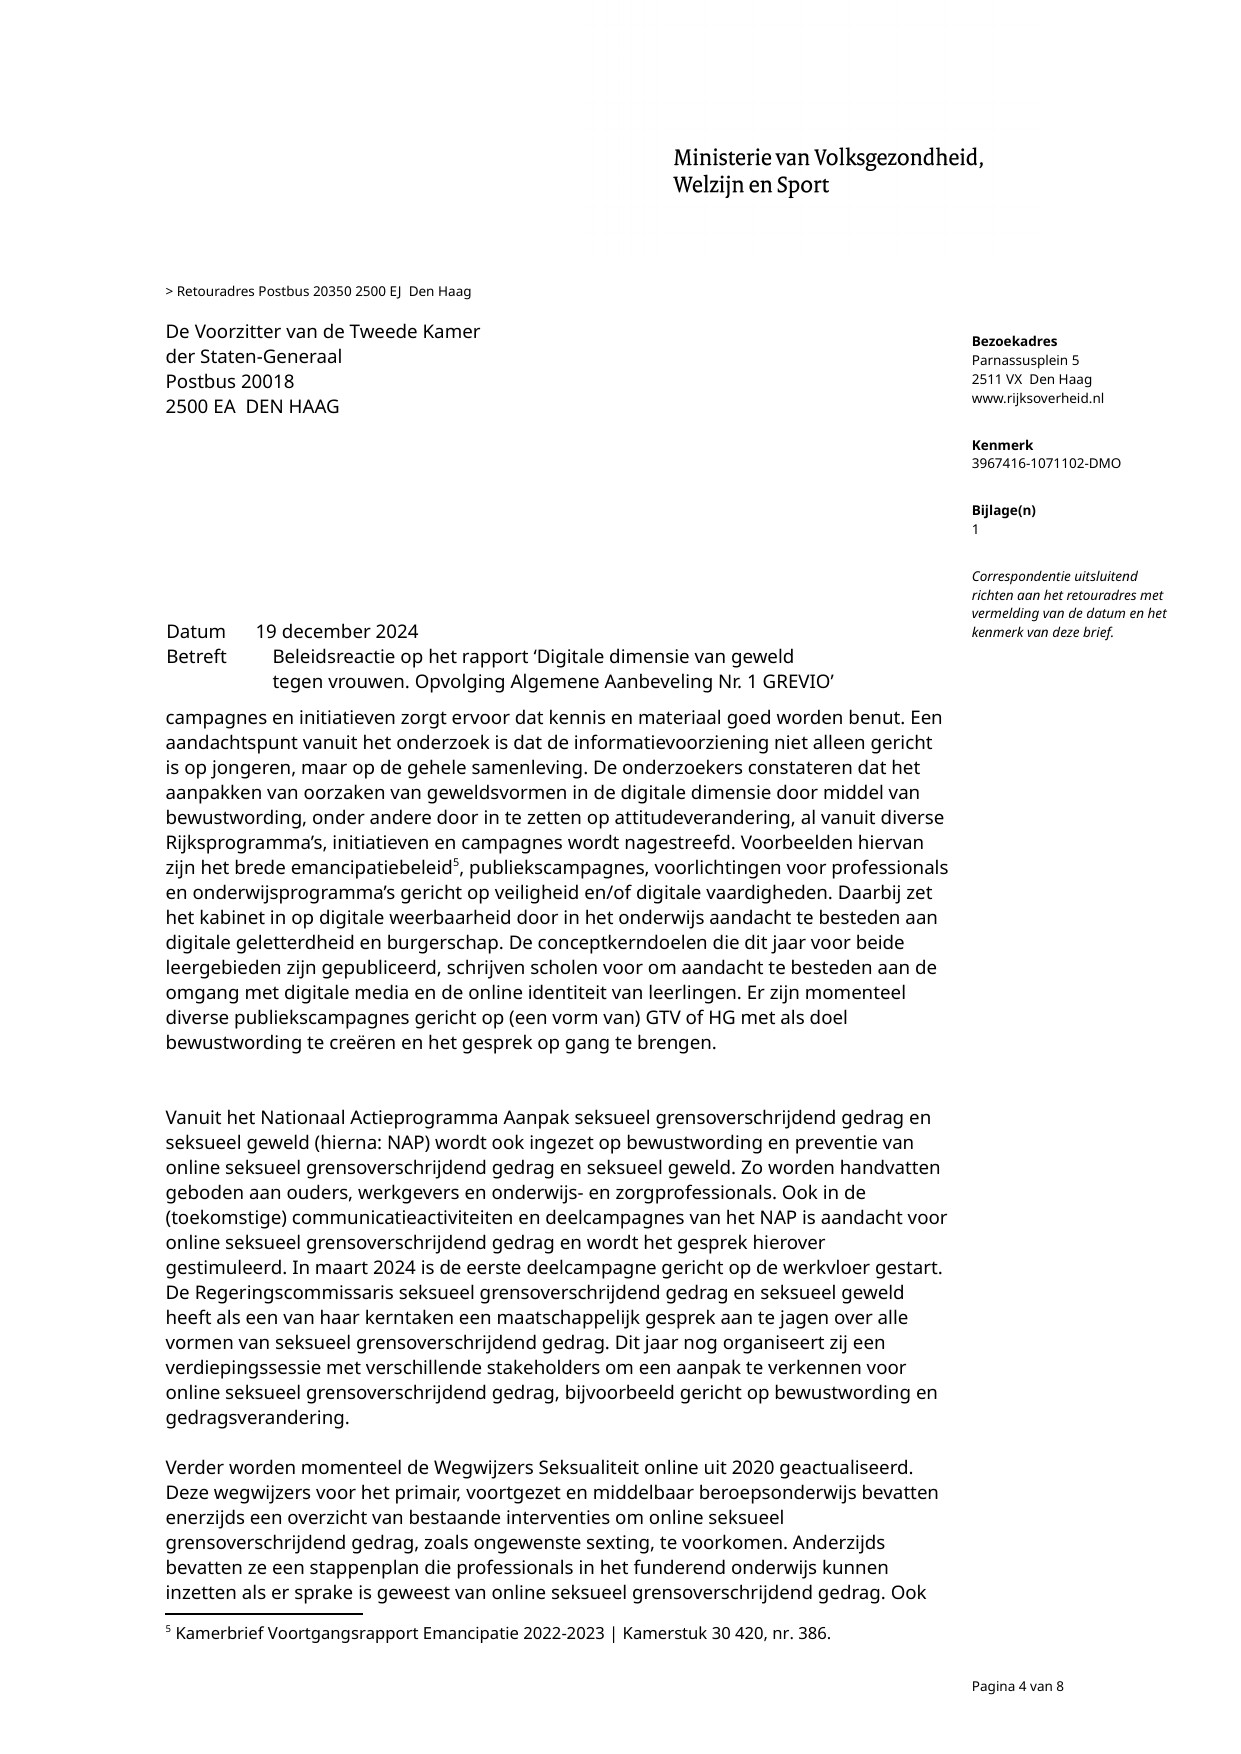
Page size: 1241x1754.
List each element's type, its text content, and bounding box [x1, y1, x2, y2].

text Inzet op bewustwording bij de samenleving en professionals is van belang voor de preventie van de digitale dimensie van geweld. Verbinding tussen verschillende campagnes en initiatieven zorgt ervoor dat kennis en materiaal goed worden benut. Een aandachtspunt vanuit het onderzoek is dat de informatievoorziening niet alleen gericht is op jongeren, maar op de gehele samenleving. De onderzoekers constateren dat het aanpakken van oorzaken van geweldsvormen in de digitale dimensie door middel van bewustwording, onder andere door in te zetten op attitudeverandering, al vanuit diverse Rijksprogramma’s, initiatieven en campagnes wordt nagestreefd. Voorbeelden hiervan zijn het brede emancipatiebeleid, publiekscampagnes, voorlichtingen voor professionals en onderwijsprogramma’s gericht op veiligheid en/of digitale vaardigheden. Daarbij zet het kabinet in op digitale weerbaarheid door in het onderwijs aandacht te besteden aan digitale geletterdheid en burgerschap. De conceptkerndoelen die dit jaar voor beide leergebieden zijn gepubliceerd, schrijven scholen voor om aandacht te besteden aan de omgang met digitale media en de online identiteit van leerlingen. Er zijn momenteel diverse publiekscampagnes gericht op (een vorm van) GTV of HG met als doel bewustwording te creëren en het gesprek op gang te brengen. [165, 704, 951, 1054]
picture [581, 0, 1042, 260]
text Verder worden momenteel de Wegwijzers Seksualiteit online uit 2020 geactualiseerd. Deze wegwijzers voor het primair, voortgezet en middelbaar beroepsonderwijs bevatten enerzijds een overzicht van bestaande interventies om online seksueel grensoverschrijdend gedrag, zoals ongewenste sexting, te voorkomen. Anderzijds bevatten ze een stappenplan die professionals in het funderend onderwijs kunnen inzetten als er sprake is geweest van online seksueel grensoverschrijdend gedrag. Ook partners in de strafrechtketen en het sociaal domein kunnen het stappenplan gebruiken. Daarnaast wordt via de Nationale Wetenschapsagenda kennisontwikkeling gestimuleerd over online seksueel grensoverschrijdend gedrag en seksueel geweld. Het proces voor het indienen van onderzoeksvoorstellen is in de zomer van 2024 gestart. Op 1 juli 2024 is het ministerie van JenV een informerende publiekscampagne over de Wet seksuele misdrijven gestart. Volgend hierop is op 9 december 2024 een nieuwe bewustwordingscampagne vanuit het NAP gelanceerd. De campagne roept op te reflecteren op eigen gedrag en dat van mensen in de directe omgeving met de vraag: ‘Wat vind jij? Tot waar is het leuk voor allebei?’. Ook in deze campagne is de online component meegenomen. Gedurende de verdere looptijd van het NAP wordt verkend welke aanvullende mogelijkheden er zijn om online seksueel grensoverschrijdend gedrag en seksueel geweld aan te pakken. [165, 1454, 951, 1604]
text Vanuit het Nationaal Actieprogramma Aanpak seksueel grensoverschrijdend gedrag en seksueel geweld (hierna: NAP) wordt ook ingezet op bewustwording en preventie van online seksueel grensoverschrijdend gedrag en seksueel geweld. Zo worden handvatten geboden aan ouders, werkgevers en onderwijs- en zorgprofessionals. Ook in de (toekomstige) communicatieactiviteiten en deelcampagnes van het NAP is aandacht voor online seksueel grensoverschrijdend gedrag en wordt het gesprek hierover gestimuleerd. In maart 2024 is de eerste deelcampagne gericht op de werkvloer gestart. De Regeringscommissaris seksueel grensoverschrijdend gedrag en seksueel geweld heeft als een van haar kerntaken een maatschappelijk gesprek aan te jagen over alle vormen van seksueel grensoverschrijdend gedrag. Dit jaar nog organiseert zij een verdiepingssessie met verschillende stakeholders om een aanpak te verkennen voor online seksueel grensoverschrijdend gedrag, bijvoorbeeld gericht op bewustwording en gedragsverandering. [165, 1104, 951, 1429]
